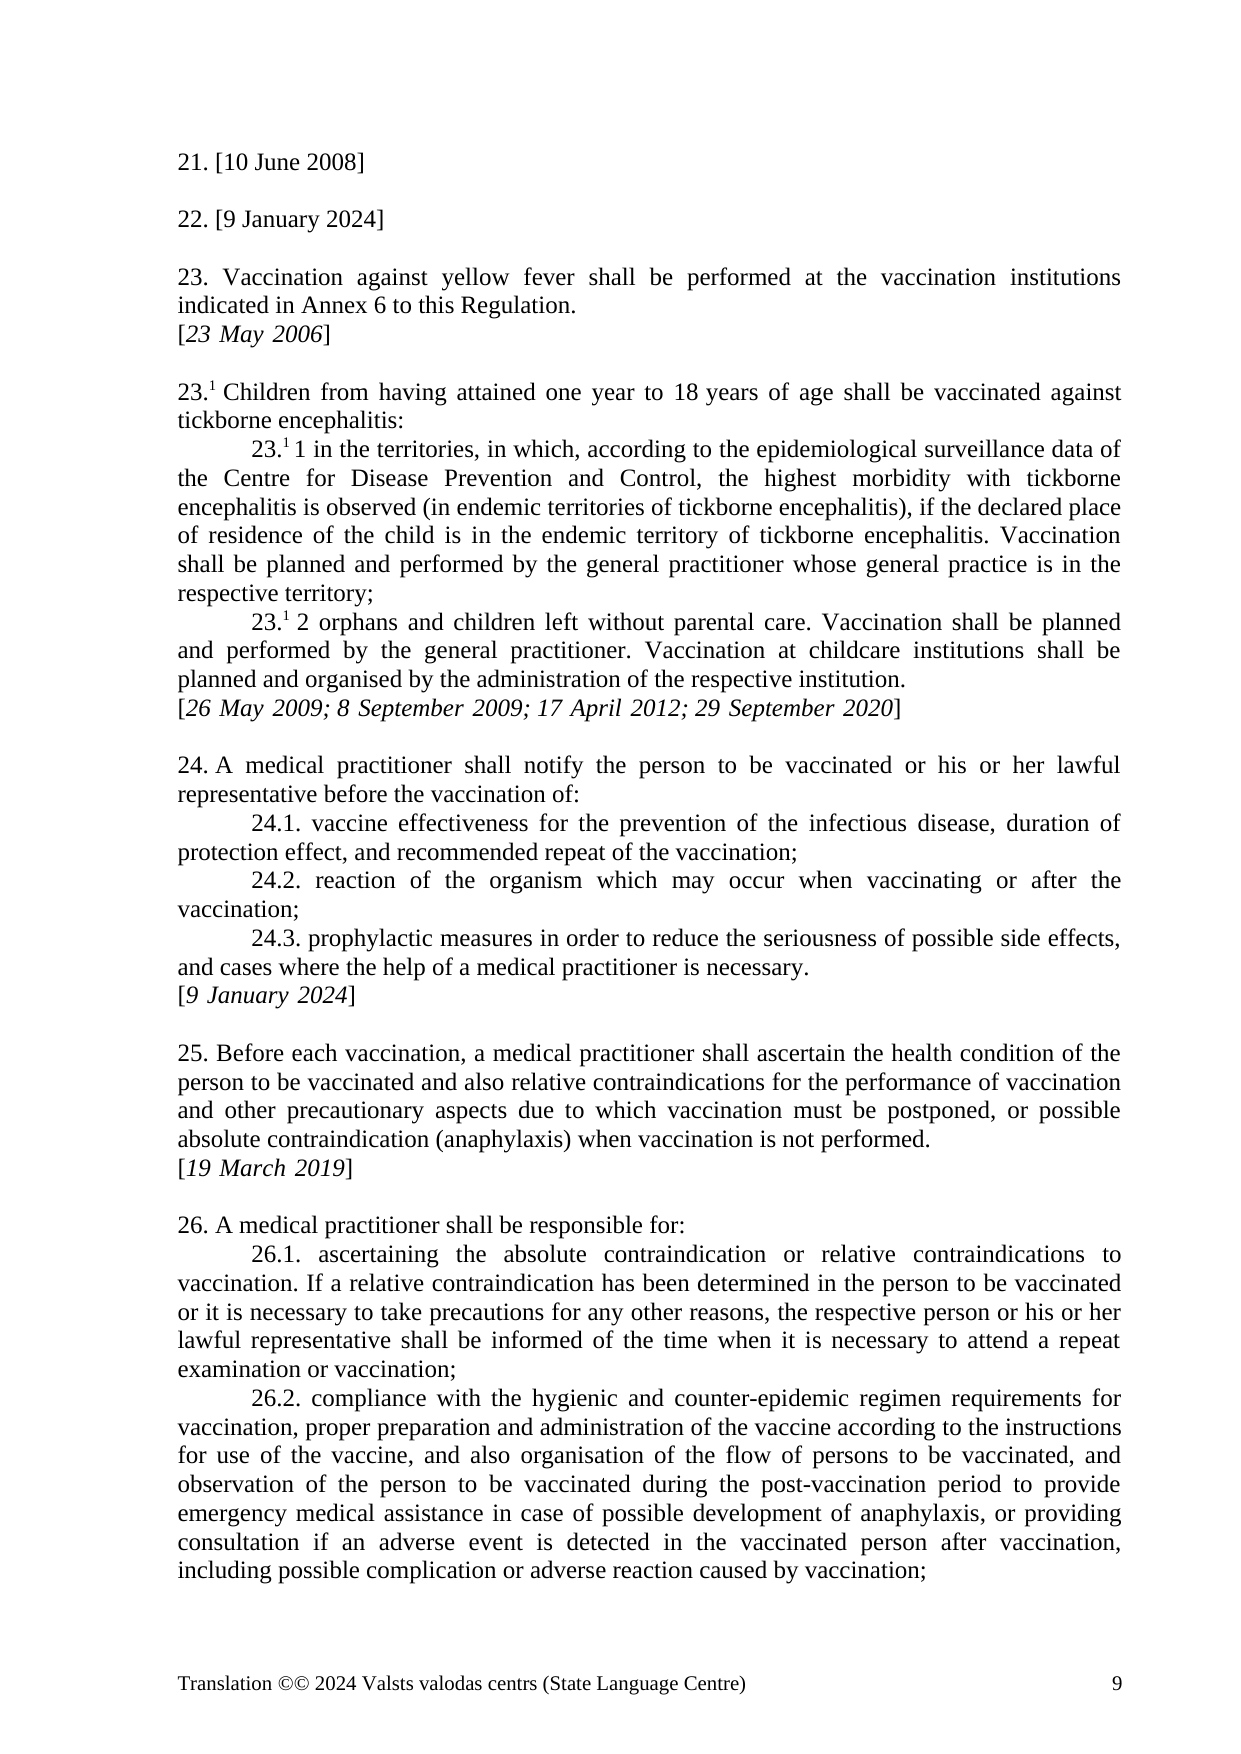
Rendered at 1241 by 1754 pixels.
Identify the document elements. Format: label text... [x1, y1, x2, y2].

text 21. [10 June 2008] [177, 147, 1122, 176]
text 26. A medical practitioner shall be responsible for: [177, 1211, 1122, 1239]
text 26.1. ascertaining the absolute contraindication or relative contraindications to vaccination. If a relative contraindication has been determined in the person to be vaccinated or it is necessary to take precautions for any other reasons, the respective person or his or her lawful representative shall be informed of the time when it is necessary to attend a repeat examination or vaccination; [177, 1239, 1122, 1383]
text [26 May 2009; 8 September 2009; 17 April 2012; 29 September 2020] [177, 693, 1122, 722]
text [9 January 2024] [177, 981, 1122, 1009]
text [23 May 2006] [177, 319, 1122, 348]
text 22. [9 January 2024] [177, 204, 1122, 233]
text 24. A medical practitioner shall notify the person to be vaccinated or his or her lawful representative before the vaccination of: [177, 751, 1122, 808]
text 24.3. prophylactic measures in order to reduce the seriousness of possible side effects, and cases where the help of a medical practitioner is necessary. [177, 923, 1122, 981]
text 23.1 1 in the territories, in which, according to the epidemiological surveillance data of the Centre for Disease Prevention and Control, the highest morbidity with tickborne encephalitis is observed (in endemic territories of tickborne encephalitis), if the declared place of residence of the child is in the endemic territory of tickborne encephalitis. Vaccination shall be planned and performed by the general practitioner whose general practice is in the respective territory; [177, 434, 1122, 607]
text 23.1 2 orphans and children left without parental care. Vaccination shall be planned and performed by the general practitioner. Vaccination at childcare institutions shall be planned and organised by the administration of the respective institution. [177, 607, 1122, 693]
text 25. Before each vaccination, a medical practitioner shall ascertain the health condition of the person to be vaccinated and also relative contraindications for the performance of vaccination and other precautionary aspects due to which vaccination must be postponed, or possible absolute contraindication (anaphylaxis) when vaccination is not performed. [177, 1038, 1122, 1153]
text [19 March 2019] [177, 1153, 1122, 1182]
text 24.1. vaccine effectiveness for the prevention of the infectious disease, duration of protection effect, and recommended repeat of the vaccination; [177, 808, 1122, 866]
text 23.1 Children from having attained one year to 18 years of age shall be vaccinated against tickborne encephalitis: [177, 377, 1122, 434]
text 26.2. compliance with the hygienic and counter-epidemic regimen requirements for vaccination, proper preparation and administration of the vaccine according to the instructions for use of the vaccine, and also organisation of the flow of persons to be vaccinated, and observation of the person to be vaccinated during the post-vaccination period to provide emergency medical assistance in case of possible development of anaphylaxis, or providing consultation if an adverse event is detected in the vaccinated person after vaccination, including possible complication or adverse reaction caused by vaccination; [177, 1383, 1122, 1584]
text 24.2. reaction of the organism which may occur when vaccinating or after the vaccination; [177, 866, 1122, 923]
text 23. Vaccination against yellow fever shall be performed at the vaccination institutions indicated in Annex 6 to this Regulation. [177, 262, 1122, 319]
